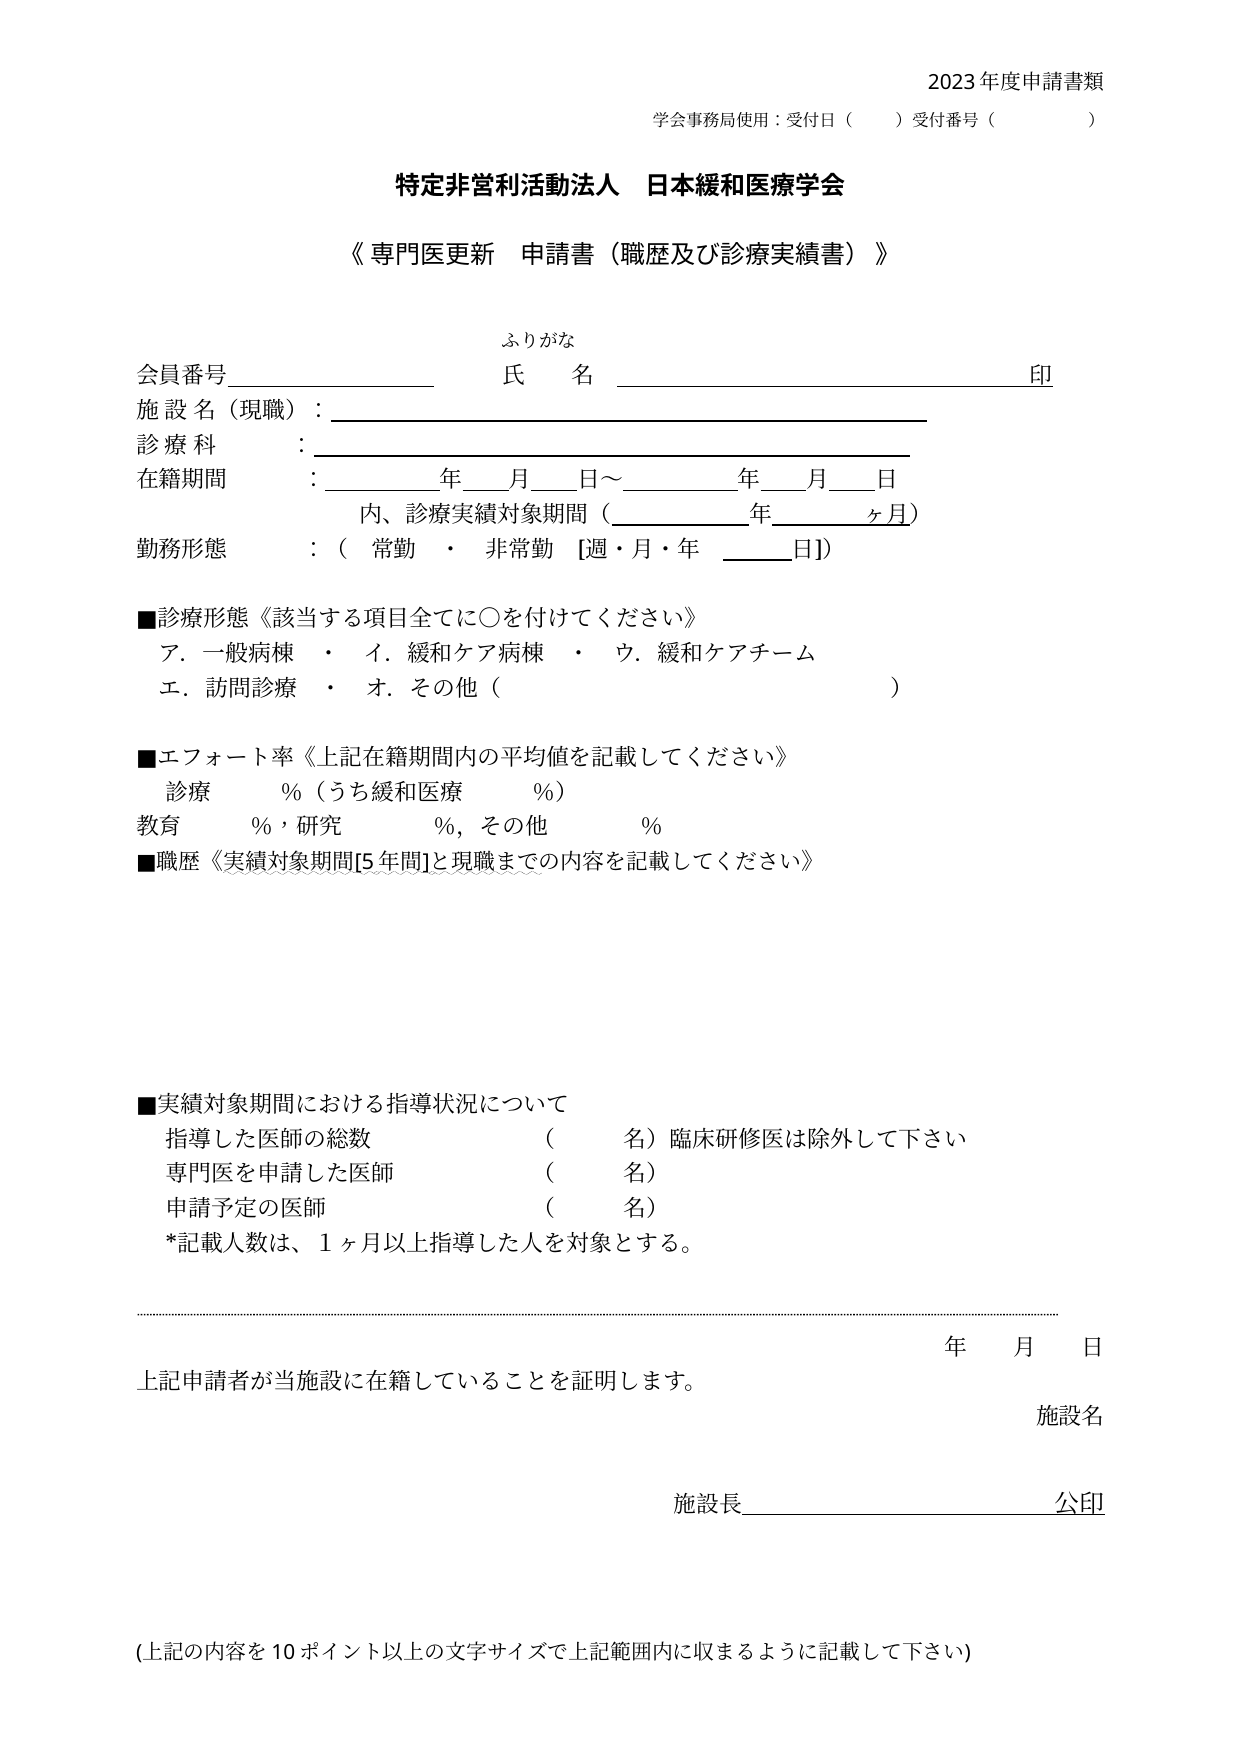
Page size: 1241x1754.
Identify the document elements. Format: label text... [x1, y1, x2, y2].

text ア．一般病棟 ・ イ．緩和ケア病棟 ・ ウ．緩和ケアチーム [136, 634, 1104, 669]
text 《 専門医更新 申請書（職歴及び診療実績書） 》 [136, 218, 1104, 287]
text 教育 ％，研究 ％，その他 ％ [136, 808, 1104, 842]
text *記載人数は、１ヶ月以上指導した人を対象とする。 [165, 1224, 1104, 1258]
text 申請予定の医師 （ 名） [165, 1189, 1104, 1224]
text ■職歴《実績対象期間[5年間]と現職までの内容を記載してください》 [136, 842, 1104, 877]
text 診療 ％（うち緩和医療 ％） [165, 773, 1104, 808]
text 在籍期間 ： 年 月 日～ 年 月 日 [136, 461, 1104, 495]
text 年 月 日 [136, 1328, 1104, 1363]
text 専門医を申請した医師 （ 名） [165, 1154, 1104, 1189]
text 会員番号 氏 名 印 [136, 357, 1104, 391]
text ■診療形態《該当する項目全てに○を付けてください》 [136, 599, 1104, 634]
text 施設名 [136, 1397, 1104, 1432]
text 内、診療実績対象期間（ 年 ヶ月） [136, 495, 1104, 530]
text 施設名（現職）： [136, 391, 1104, 426]
text ■エフォート率《上記在籍期間内の平均値を記載してください》 [136, 738, 1104, 773]
text 指導した医師の総数 （ 名）臨床研修医は除外して下さい [165, 1120, 1104, 1154]
text 診療科 ： [136, 426, 1104, 461]
text ふりがな [136, 322, 1104, 357]
text エ．訪問診療 ・ オ．その他（ ） [136, 669, 1104, 703]
text 施設長 公印 [136, 1467, 1104, 1536]
text ■実績対象期間における指導状況について [136, 1085, 1104, 1120]
text 特定非営利活動法人 日本緩和医療学会 [136, 148, 1104, 218]
text 勤務形態 ：（ 常勤 ・ 非常勤 [週・月・年 日]） [136, 530, 1104, 565]
text 上記申請者が当施設に在籍していることを証明します。 [136, 1363, 1104, 1397]
